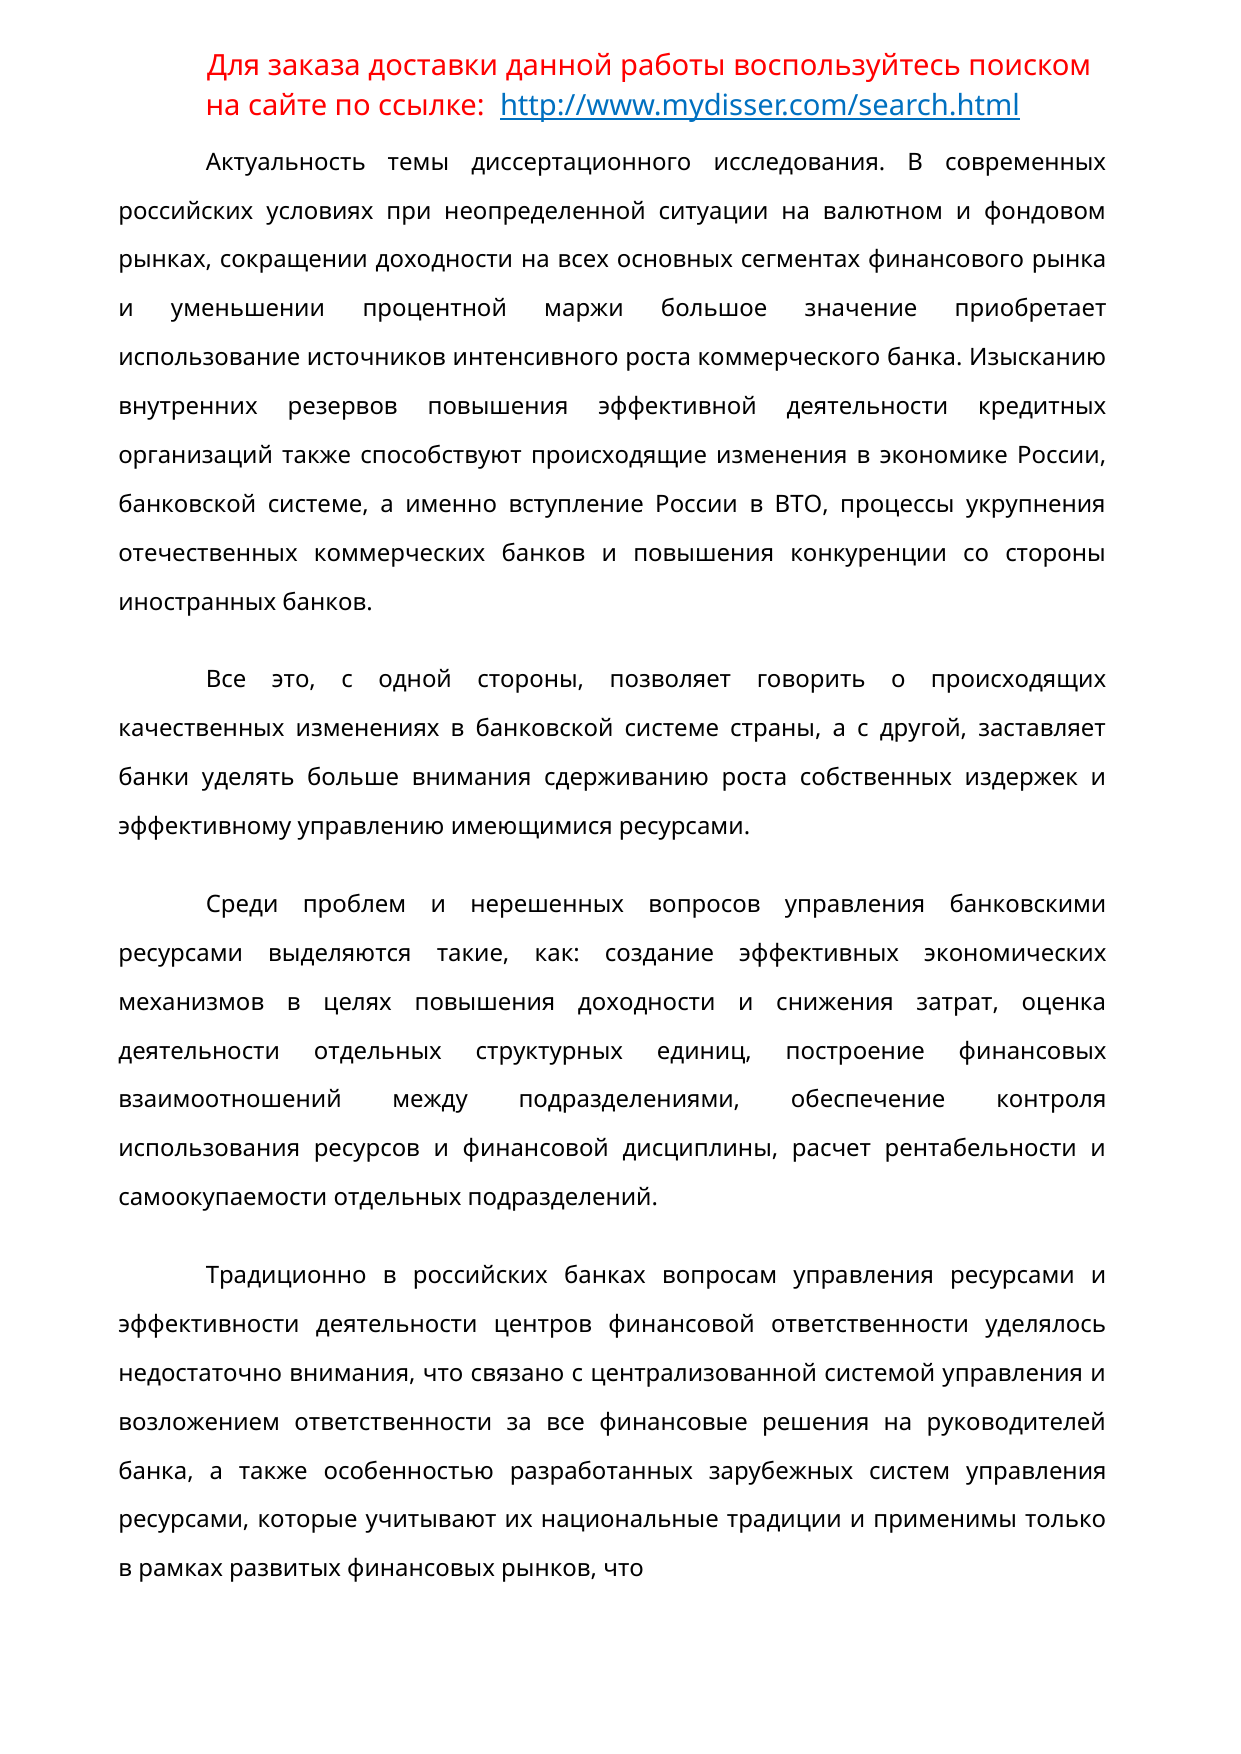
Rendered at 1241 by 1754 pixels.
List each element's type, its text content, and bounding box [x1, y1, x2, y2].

text Традиционно в российских банках вопросам управления ресурсами и эффективности деятельности центров финансовой ответственности уделялось недостаточно внимания, что связано с централизованной системой управления и возложением ответственности за все финансовые решения на руководителей банка, а также особенностью разработанных зарубежных систем управления ресурсами, которые учитывают их национальные традиции и применимы только в рамках развитых финансовых рынков, что [118, 1258, 1107, 1584]
text Все это, с одной стороны, позволяет говорить о происходящих качественных изменениях в банковской системе страны, а с другой, заставляет банки уделять больше внимания сдерживанию роста собственных издержек и эффективному управлению имеющимися ресурсами. [118, 662, 1107, 841]
text Актуальность темы диссертационного исследования. В современных российских условиях при неопределенной ситуации на валютном и фондовом рынках, сокращении доходности на всех основных сегментах финансового рынка и уменьшении процентной маржи большое значение приобретает использование источников интенсивного роста коммерческого банка. Изысканию внутренних резервов повышения эффективной деятельности кредитных организаций также способствуют происходящие изменения в экономике России, банковской системе, а именно вступление России в ВТО, процессы укрупнения отечественных коммерческих банков и повышения конкуренции со стороны иностранных банков. [118, 144, 1107, 617]
text Среди проблем и нерешенных вопросов управления банковскими ресурсами выделяются такие, как: создание эффективных экономических механизмов в целях повышения доходности и снижения затрат, оценка деятельности отдельных структурных единиц, построение финансовых взаимоотношений между подразделениями, обеспечение контроля использования ресурсов и финансовой дисциплины, расчет рентабельности и самоокупаемости отдельных подразделений. [118, 887, 1107, 1213]
